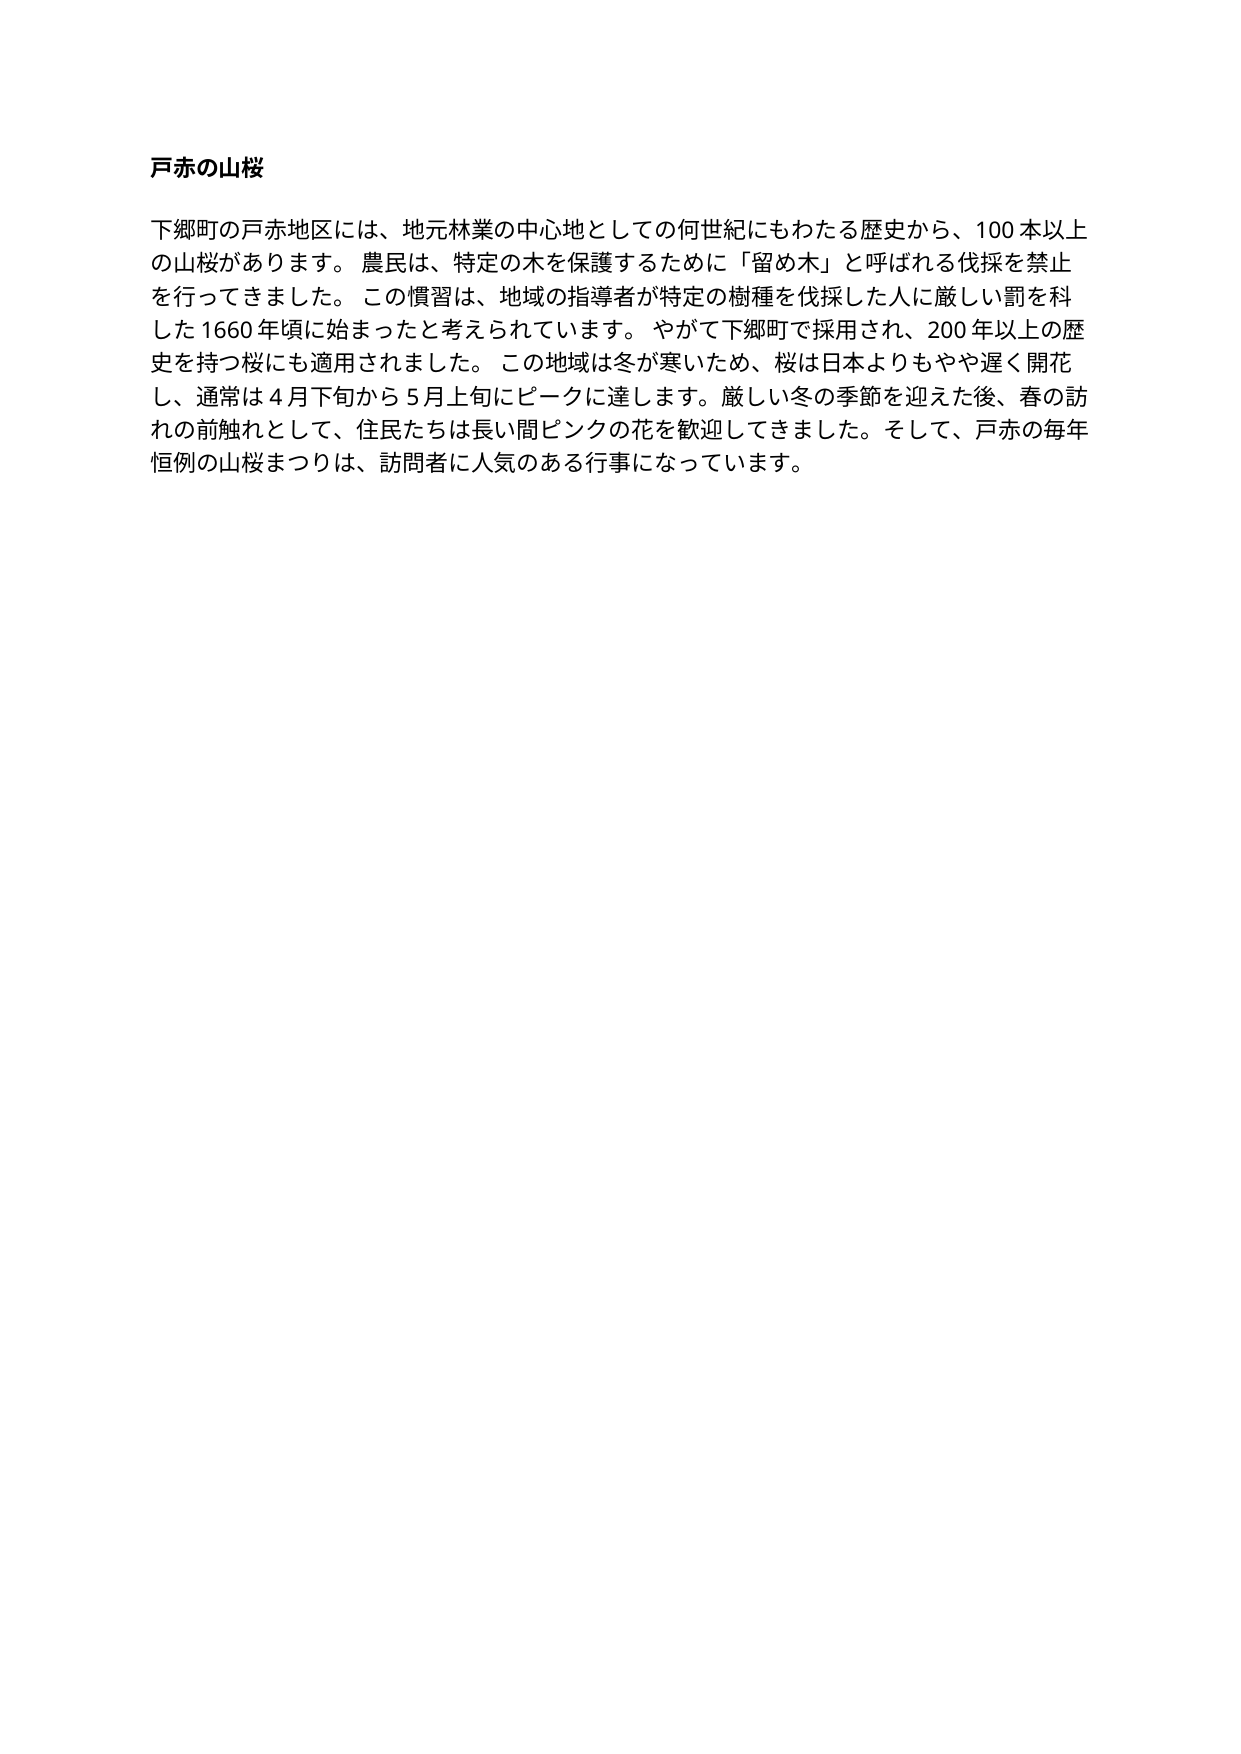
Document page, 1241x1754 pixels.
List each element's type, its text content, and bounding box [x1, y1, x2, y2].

text 戸赤の山桜 [150, 150, 1090, 183]
text 下郷町の戸赤地区には、地元林業の中心地としての何世紀にもわたる歴史から、100本以上の山桜があります。 農民は、特定の木を保護するために「留め木」と呼ばれる伐採を禁止を行ってきました。 この慣習は、地域の指導者が特定の樹種を伐採した人に厳しい罰を科した1660年頃に始まったと考えられています。 やがて下郷町で採用され、200年以上の歴史を持つ桜にも適用されました。 この地域は冬が寒いため、桜は日本よりもやや遅く開花し、通常は4月下旬から5月上旬にピークに達します。厳しい冬の季節を迎えた後、春の訪れの前触れとして、住民たちは長い間ピンクの花を歓迎してきました。そして、戸赤の毎年恒例の山桜まつりは、訪問者に人気のある行事になっています。 [150, 212, 1090, 478]
